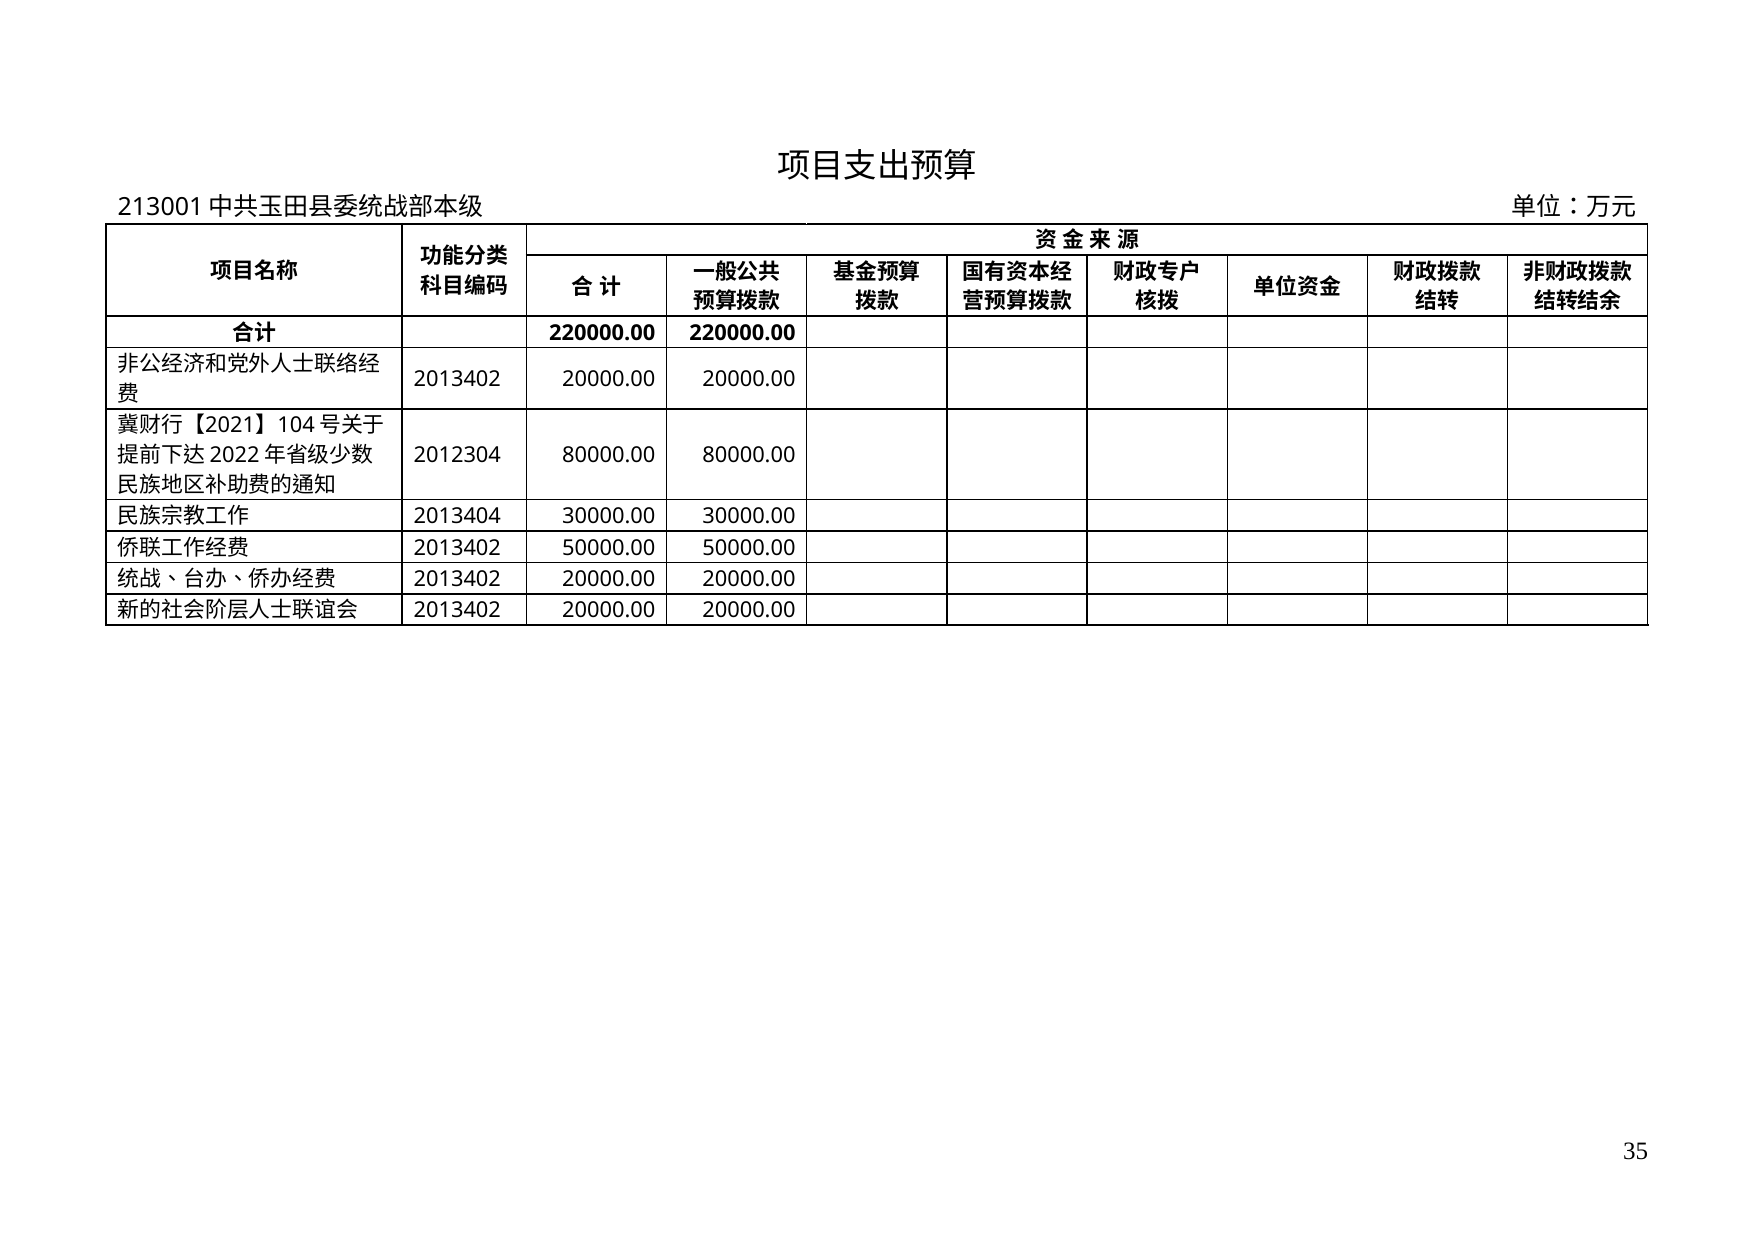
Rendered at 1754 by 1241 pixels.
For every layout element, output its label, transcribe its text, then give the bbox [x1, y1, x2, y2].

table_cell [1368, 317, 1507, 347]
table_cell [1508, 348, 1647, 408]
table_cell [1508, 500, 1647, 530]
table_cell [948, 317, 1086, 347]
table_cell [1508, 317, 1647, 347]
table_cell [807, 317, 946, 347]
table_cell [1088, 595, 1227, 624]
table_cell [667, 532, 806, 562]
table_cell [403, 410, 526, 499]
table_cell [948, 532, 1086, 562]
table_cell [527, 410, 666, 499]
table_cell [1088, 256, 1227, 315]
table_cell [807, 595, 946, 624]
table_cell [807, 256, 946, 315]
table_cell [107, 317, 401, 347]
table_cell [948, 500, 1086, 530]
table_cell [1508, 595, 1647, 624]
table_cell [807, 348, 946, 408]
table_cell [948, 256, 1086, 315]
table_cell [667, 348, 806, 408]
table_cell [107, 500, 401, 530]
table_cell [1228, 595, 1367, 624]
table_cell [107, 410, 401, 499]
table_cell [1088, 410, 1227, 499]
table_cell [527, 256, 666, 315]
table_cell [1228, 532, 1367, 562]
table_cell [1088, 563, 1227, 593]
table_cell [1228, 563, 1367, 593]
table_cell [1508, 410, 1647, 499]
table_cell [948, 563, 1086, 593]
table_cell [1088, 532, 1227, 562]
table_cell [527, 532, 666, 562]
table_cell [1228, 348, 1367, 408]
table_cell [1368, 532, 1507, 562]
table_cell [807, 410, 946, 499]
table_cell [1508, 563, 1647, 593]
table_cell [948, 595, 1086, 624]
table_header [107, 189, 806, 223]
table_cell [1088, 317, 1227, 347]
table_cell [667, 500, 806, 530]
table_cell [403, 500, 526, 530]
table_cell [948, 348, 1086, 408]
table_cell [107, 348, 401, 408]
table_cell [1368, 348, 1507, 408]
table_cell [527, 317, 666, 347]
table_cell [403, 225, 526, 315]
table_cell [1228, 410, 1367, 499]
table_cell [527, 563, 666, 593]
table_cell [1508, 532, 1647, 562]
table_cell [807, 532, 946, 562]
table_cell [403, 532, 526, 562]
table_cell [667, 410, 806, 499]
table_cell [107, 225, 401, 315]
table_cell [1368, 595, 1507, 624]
text 项目支出预算 [106, 142, 1648, 187]
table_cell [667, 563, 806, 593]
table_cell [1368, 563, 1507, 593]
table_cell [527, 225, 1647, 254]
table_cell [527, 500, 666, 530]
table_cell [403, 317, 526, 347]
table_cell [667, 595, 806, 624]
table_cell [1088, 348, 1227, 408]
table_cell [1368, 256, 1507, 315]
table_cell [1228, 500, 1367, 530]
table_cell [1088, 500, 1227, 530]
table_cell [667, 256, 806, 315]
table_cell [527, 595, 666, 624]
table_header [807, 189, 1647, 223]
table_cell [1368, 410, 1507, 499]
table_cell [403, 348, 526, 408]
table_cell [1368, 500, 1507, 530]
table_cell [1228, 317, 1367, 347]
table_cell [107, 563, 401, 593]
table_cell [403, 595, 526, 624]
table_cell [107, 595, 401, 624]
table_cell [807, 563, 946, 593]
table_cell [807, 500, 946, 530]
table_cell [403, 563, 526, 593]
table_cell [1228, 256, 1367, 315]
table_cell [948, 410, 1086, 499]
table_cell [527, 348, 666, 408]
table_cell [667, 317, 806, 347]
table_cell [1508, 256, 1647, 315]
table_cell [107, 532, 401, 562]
